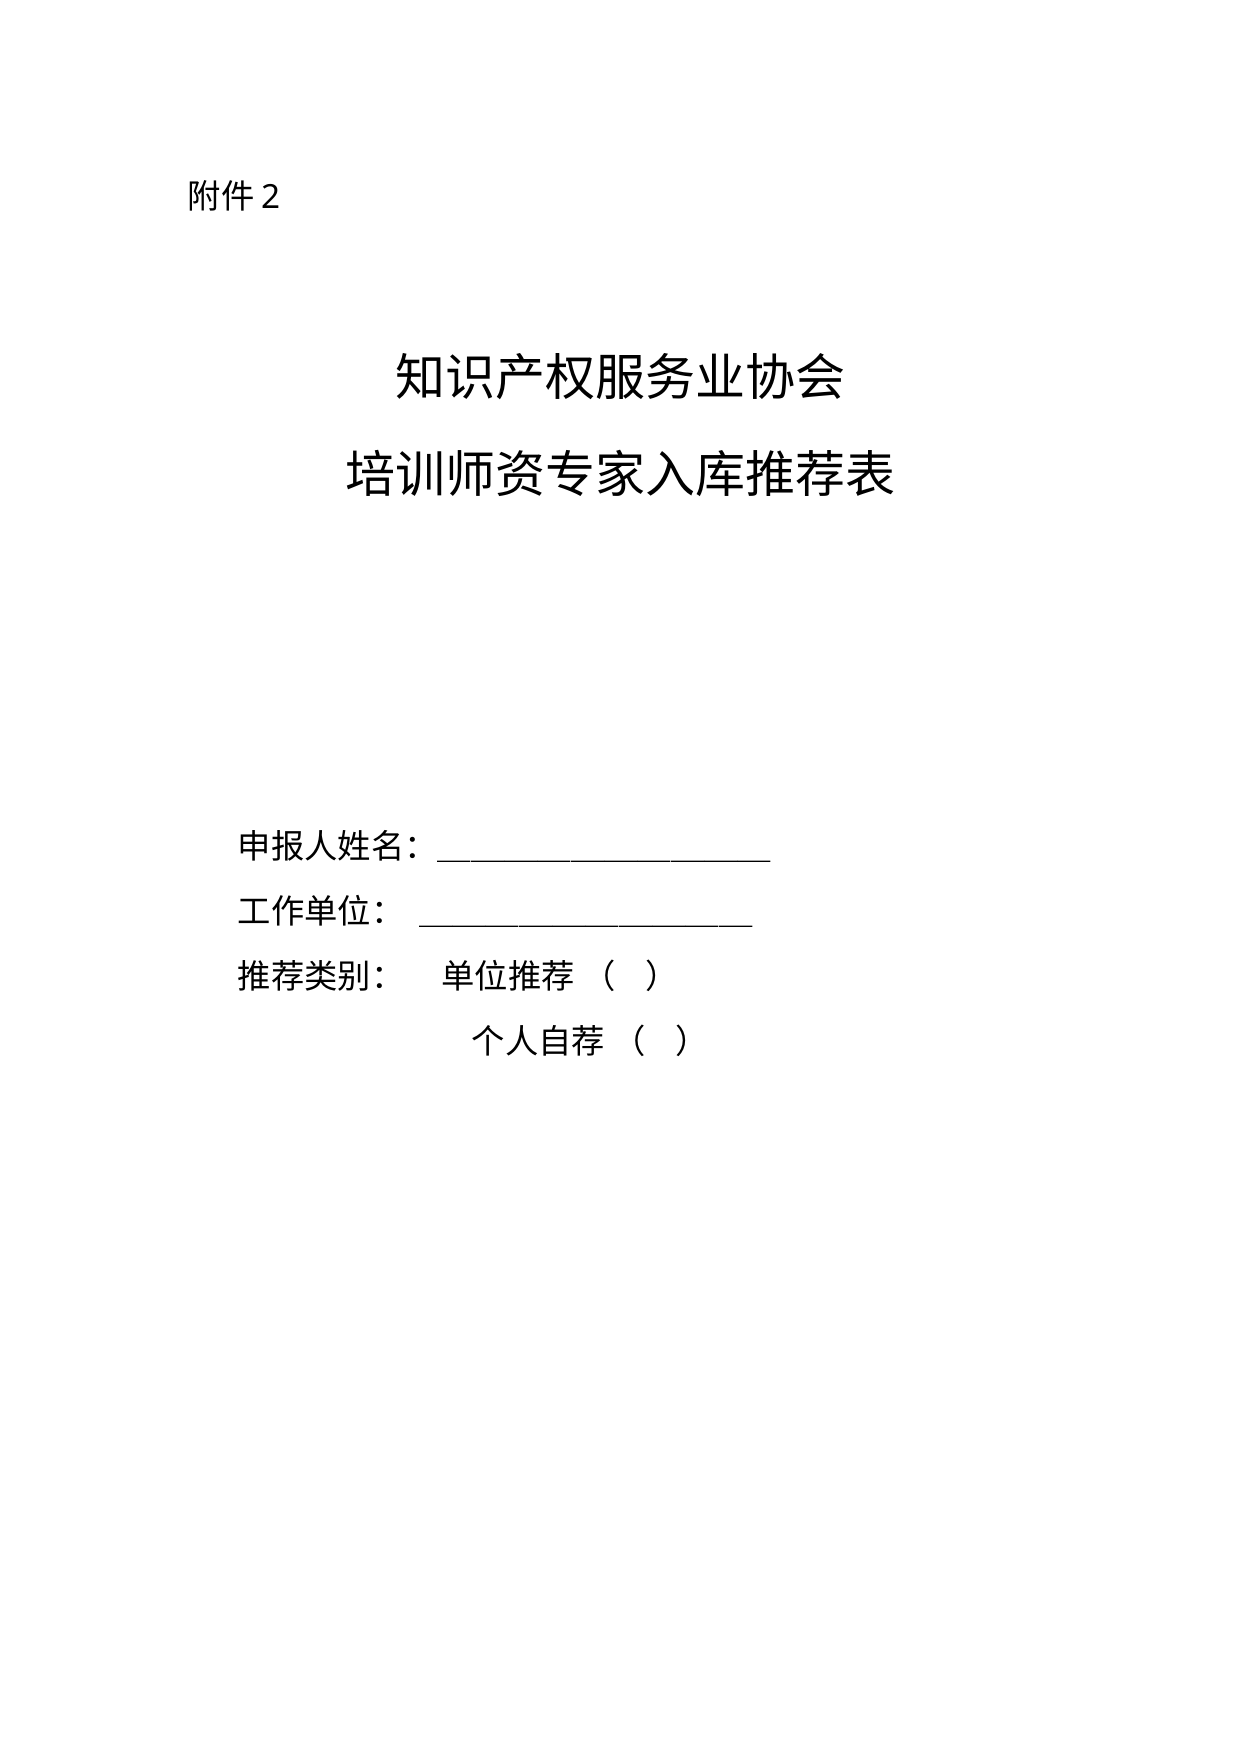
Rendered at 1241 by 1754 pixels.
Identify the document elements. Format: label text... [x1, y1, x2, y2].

text 个人自荐 （ ） [187, 1007, 1053, 1072]
text 知识产权服务业协会 [187, 324, 1053, 422]
text 工作单位： ＿＿＿＿＿＿＿＿＿＿ [187, 877, 1053, 942]
text 培训师资专家入库推荐表 [187, 422, 1053, 519]
text 申报人姓名：＿＿＿＿＿＿＿＿＿＿ [187, 812, 1053, 877]
text 推荐类别： 单位推荐 （ ） [187, 942, 1053, 1007]
text 附件2 [187, 162, 1053, 227]
